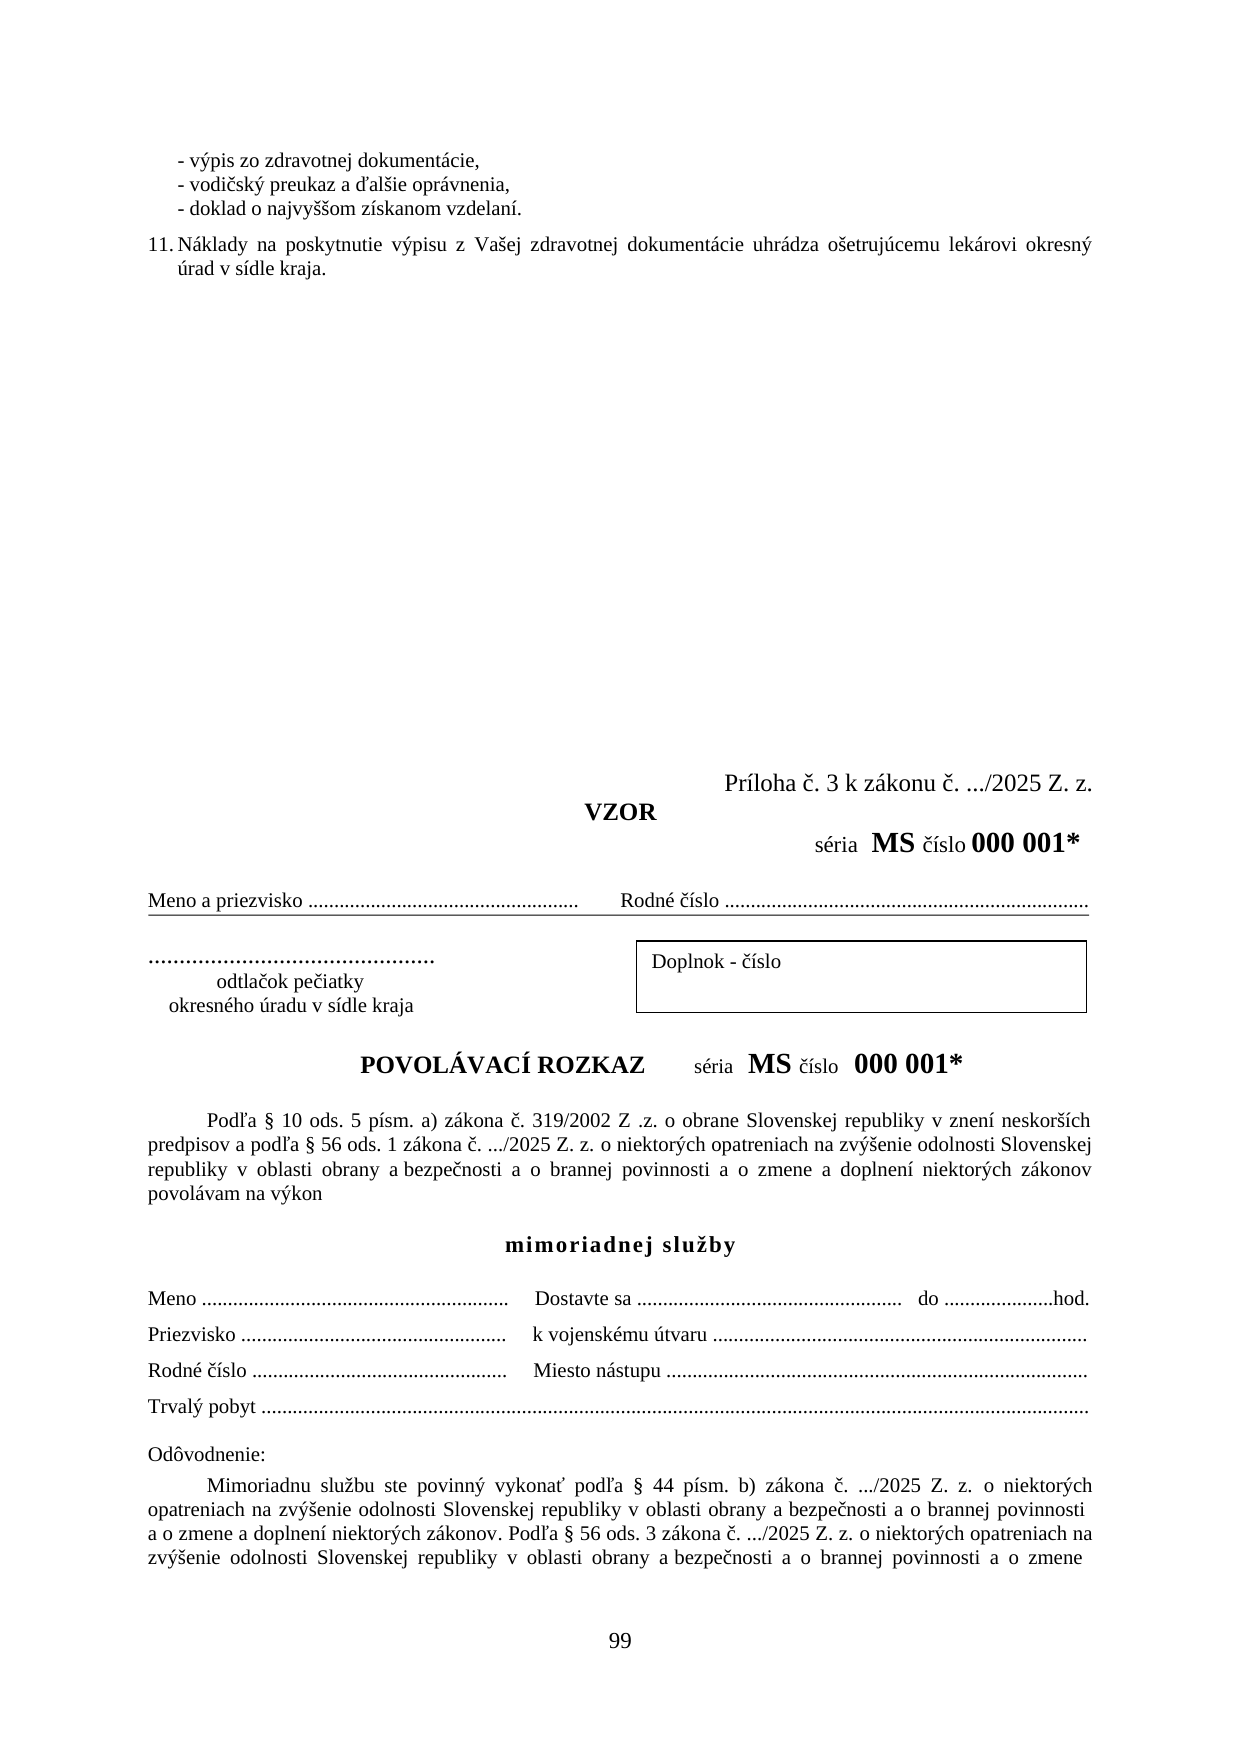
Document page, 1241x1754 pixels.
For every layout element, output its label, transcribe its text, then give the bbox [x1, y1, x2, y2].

text Meno ........................................................... Dostavte sa ................................................... do .....................hod. [148, 1286, 1093, 1310]
text .............................................. [148, 940, 636, 969]
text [148, 1473, 1093, 1569]
text POVOLÁvaCÍ ROZKAZ séria MS číslo 000 001* [148, 1046, 1093, 1079]
text Meno a priezvisko .................................................... Rodné číslo ...................................................................... [148, 888, 1093, 912]
text Priezvisko ................................................... k vojenskému útvaru ........................................................................ [148, 1322, 1093, 1346]
text Trvalý pobyt ............................................................................................................................................................... [148, 1394, 1093, 1418]
text mimoriadnej služby [148, 1231, 1093, 1257]
text Podľa § 10 ods. 5 písm. a) zákona č. 319/2002 Z .z. o obrane Slovenskej republiky v znení neskorších predpisov a podľa § 56 ods. 1 zákona č. .../2025 Z. z. o niektorých opatreniach na zvýšenie odolnosti Slovenskej republiky v oblasti obrany a bezpečnosti a o brannej povinnosti a o zmene a doplnení niektorých zákonov povolávam na výkon [148, 1108, 1093, 1204]
text okresného úradu v sídle kraja [148, 993, 1093, 1017]
text - doklad o najvyššom získanom vzdelaní. [148, 196, 1093, 220]
text Príloha č. 3 k zákonu č. .../2025 Z. z. [148, 768, 1093, 797]
text Rodné číslo ................................................. Miesto nástupu ................................................................................. [148, 1358, 1093, 1382]
text odtlačok pečiatky [148, 969, 636, 993]
text séria MS číslo 000 001* [148, 825, 1093, 859]
text VZOR [148, 797, 1093, 825]
text Odôvodnenie: [148, 1442, 1093, 1466]
text - vodičský preukaz a ďalšie oprávnenia, [148, 172, 1093, 196]
text 11. Náklady na poskytnutie výpisu z Vašej zdravotnej dokumentácie uhrádza ošetrujúcemu lekárovi okresný úrad v sídle kraja. [148, 232, 1093, 280]
text - výpis zo zdravotnej dokumentácie, [148, 148, 1093, 172]
